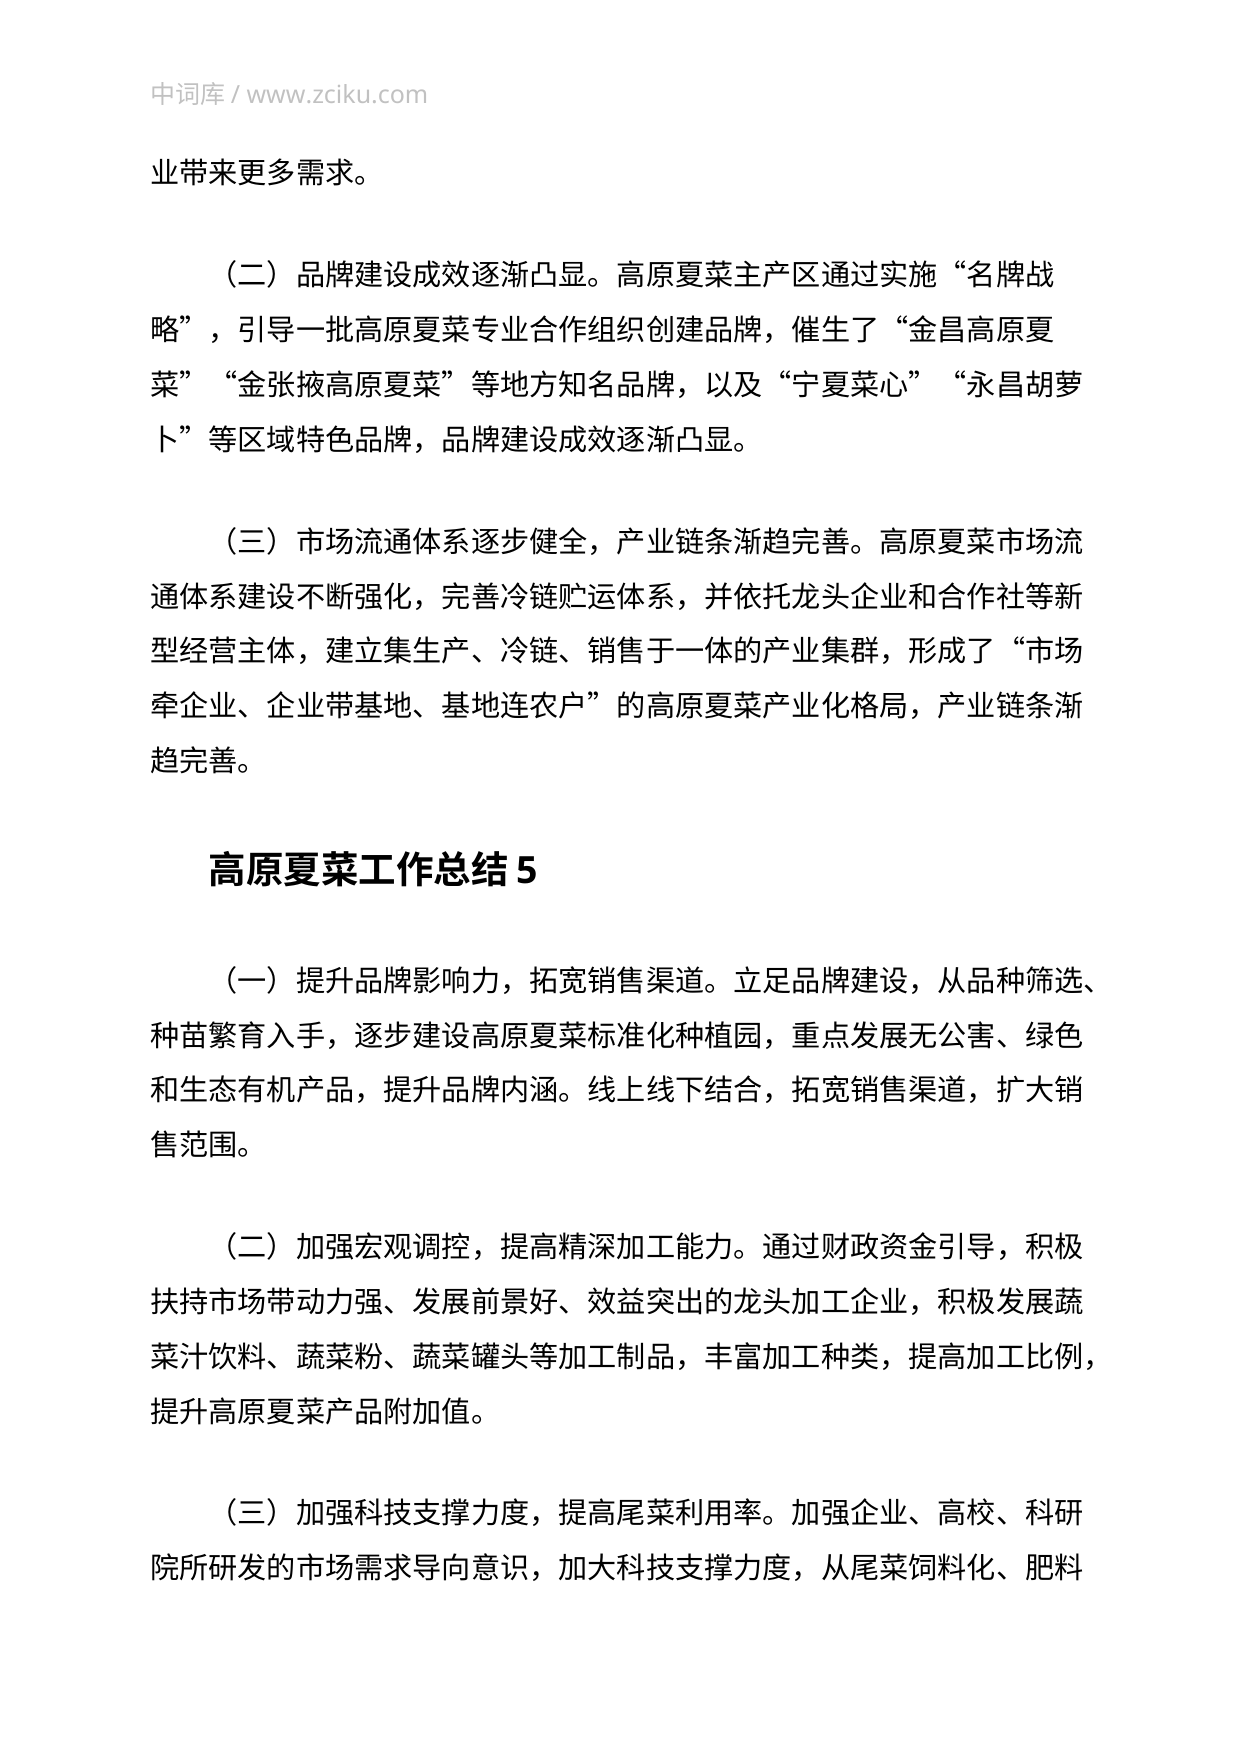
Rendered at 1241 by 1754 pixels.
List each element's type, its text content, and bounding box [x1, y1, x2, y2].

text 高原夏菜工作总结5 [150, 839, 1090, 894]
text （二）品牌建设成效逐渐凸显。高原夏菜主产区通过实施“名牌战略”，引导一批高原夏菜专业合作组织创建品牌，催生了“金昌高原夏菜”“金张掖高原夏菜”等地方知名品牌，以及“宁夏菜心”“永昌胡萝卜”等区域特色品牌，品牌建设成效逐渐凸显。 [150, 252, 1090, 459]
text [150, 1490, 1090, 1587]
text （一）提升品牌影响力，拓宽销售渠道。立足品牌建设，从品种筛选、种苗繁育入手，逐步建设高原夏菜标准化种植园，重点发展无公害、绿色和生态有机产品，提升品牌内涵。线上线下结合，拓宽销售渠道，扩大销售范围。 [150, 957, 1090, 1164]
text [150, 150, 1090, 192]
text （三）市场流通体系逐步健全，产业链条渐趋完善。高原夏菜市场流通体系建设不断强化，完善冷链贮运体系，并依托龙头企业和合作社等新型经营主体，建立集生产、冷链、销售于一体的产业集群，形成了“市场牵企业、企业带基地、基地连农户”的高原夏菜产业化格局，产业链条渐趋完善。 [150, 518, 1090, 780]
text （二）加强宏观调控，提高精深加工能力。通过财政资金引导，积极扶持市场带动力强、发展前景好、效益突出的龙头加工企业，积极发展蔬菜汁饮料、蔬菜粉、蔬菜罐头等加工制品，丰富加工种类，提高加工比例，提升高原夏菜产品附加值。 [150, 1224, 1090, 1431]
